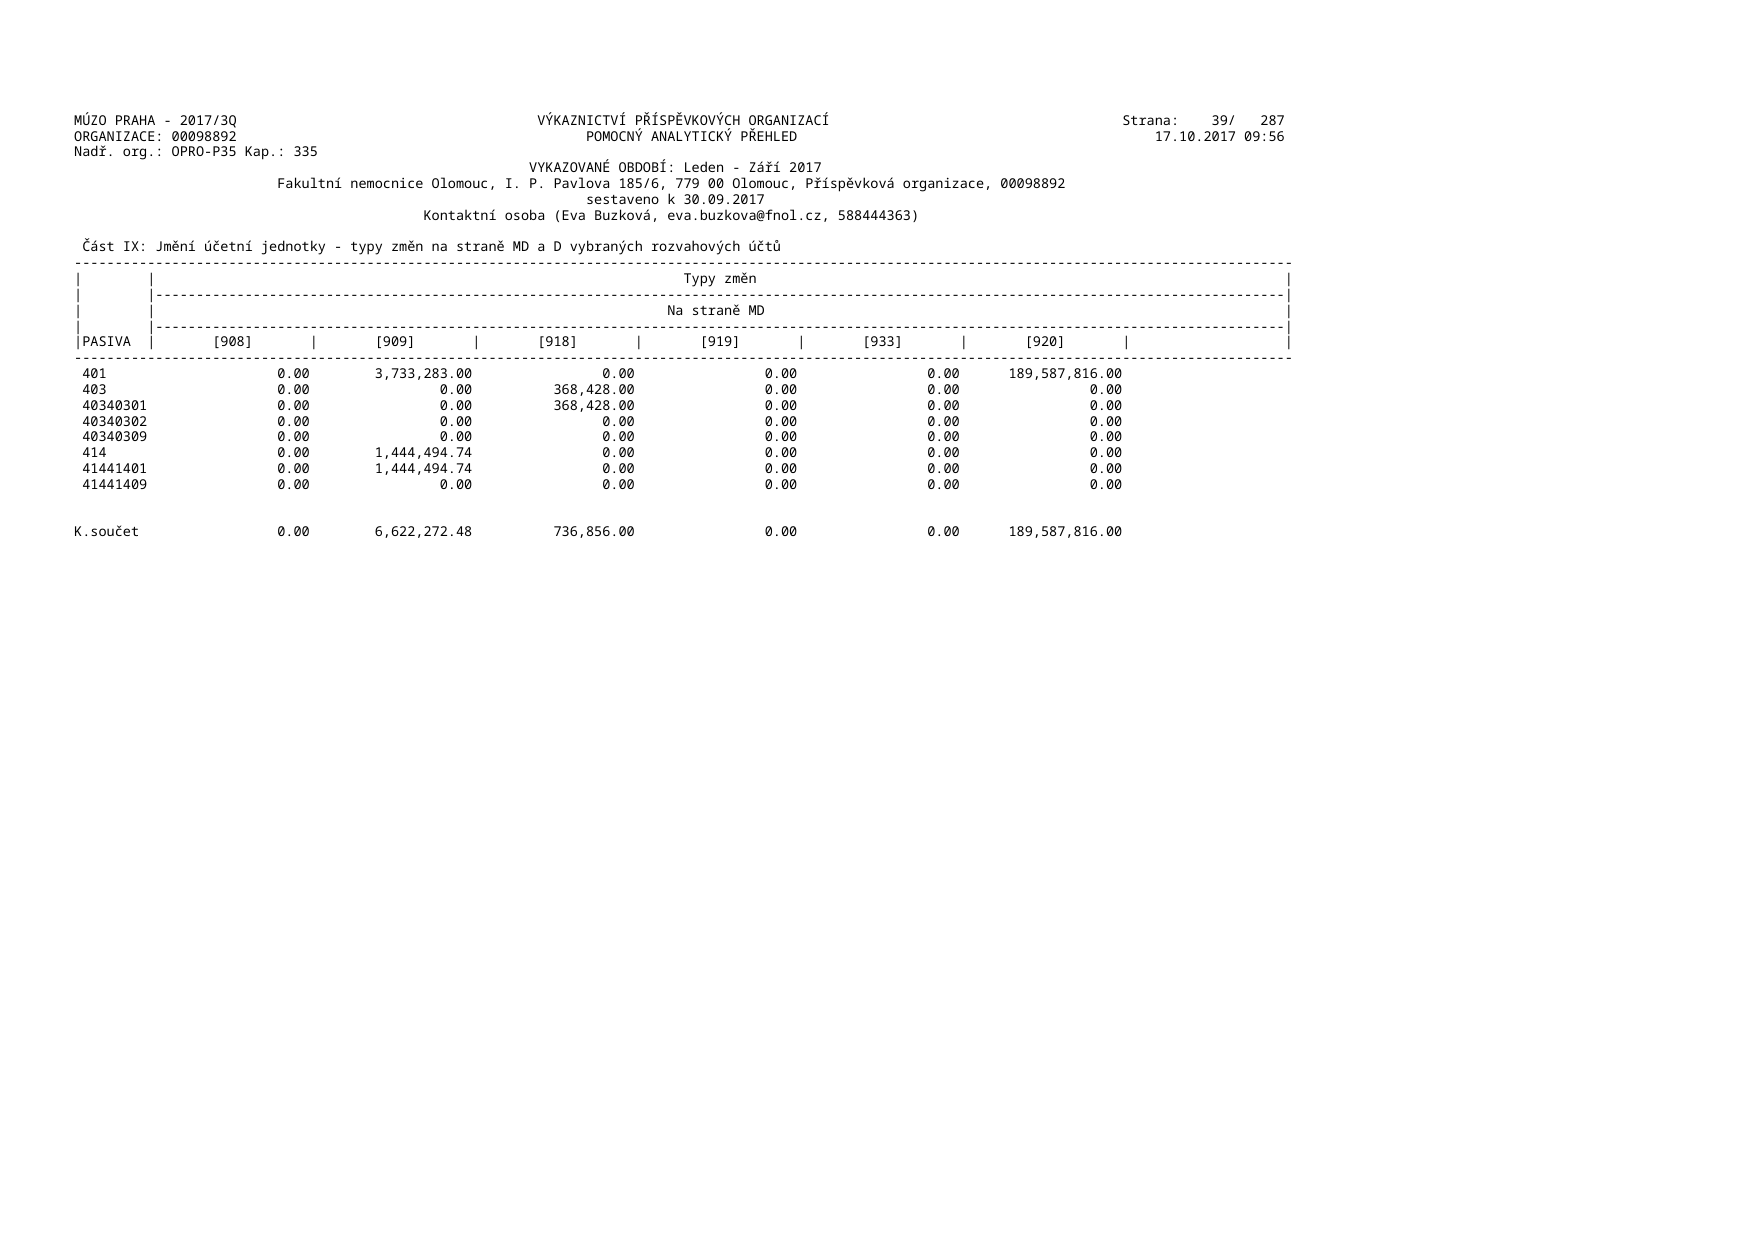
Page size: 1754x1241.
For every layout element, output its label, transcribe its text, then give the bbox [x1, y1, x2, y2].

text sestaveno k 30.09.2017 [74, 192, 1689, 207]
text | | Typy změn | [74, 271, 1689, 287]
text ------------------------------------------------------------------------------------------------------------------------------------------------------ [74, 255, 1689, 271]
text 41441409 0.00 0.00 0.00 0.00 0.00 0.00 [74, 477, 1689, 492]
text Nadř. org.: OPRO-P35 Kap.: 335 [74, 144, 1689, 160]
text |PASIVA | [908] | [909] | [918] | [919] | [933] | [920] | | [74, 334, 1689, 350]
text K.součet 0.00 6,622,272.48 736,856.00 0.00 0.00 189,587,816.00 [74, 524, 1689, 540]
text MÚZO PRAHA - 2017/3Q VÝKAZNICTVÍ PŘÍSPĚVKOVÝCH ORGANIZACÍ Strana: 39/ 287 [74, 112, 1689, 128]
text 401 0.00 3,733,283.00 0.00 0.00 0.00 189,587,816.00 [74, 366, 1689, 382]
text 40340301 0.00 0.00 368,428.00 0.00 0.00 0.00 [74, 397, 1689, 413]
text Fakultní nemocnice Olomouc, I. P. Pavlova 185/6, 779 00 Olomouc, Příspěvková organizace, 00098892 [74, 176, 1689, 192]
text VYKAZOVANÉ OBDOBÍ: Leden - Září 2017 [74, 160, 1689, 176]
text 40340309 0.00 0.00 0.00 0.00 0.00 0.00 [74, 429, 1689, 445]
text 414 0.00 1,444,494.74 0.00 0.00 0.00 0.00 [74, 445, 1689, 461]
text | | Na straně MD | [74, 302, 1689, 318]
text ------------------------------------------------------------------------------------------------------------------------------------------------------ [74, 350, 1689, 366]
text Kontaktní osoba (Eva Buzková, eva.buzkova@fnol.cz, 588444363) [74, 207, 1689, 223]
text 403 0.00 0.00 368,428.00 0.00 0.00 0.00 [74, 382, 1689, 397]
text ORGANIZACE: 00098892 POMOCNÝ ANALYTICKÝ PŘEHLED 17.10.2017 09:56 [74, 128, 1689, 144]
text 41441401 0.00 1,444,494.74 0.00 0.00 0.00 0.00 [74, 461, 1689, 477]
text | |-------------------------------------------------------------------------------------------------------------------------------------------| [74, 287, 1689, 302]
text | |-------------------------------------------------------------------------------------------------------------------------------------------| [74, 318, 1689, 334]
text 40340302 0.00 0.00 0.00 0.00 0.00 0.00 [74, 413, 1689, 429]
text Část IX: Jmění účetní jednotky - typy změn na straně MD a D vybraných rozvahových účtů [74, 239, 1689, 255]
